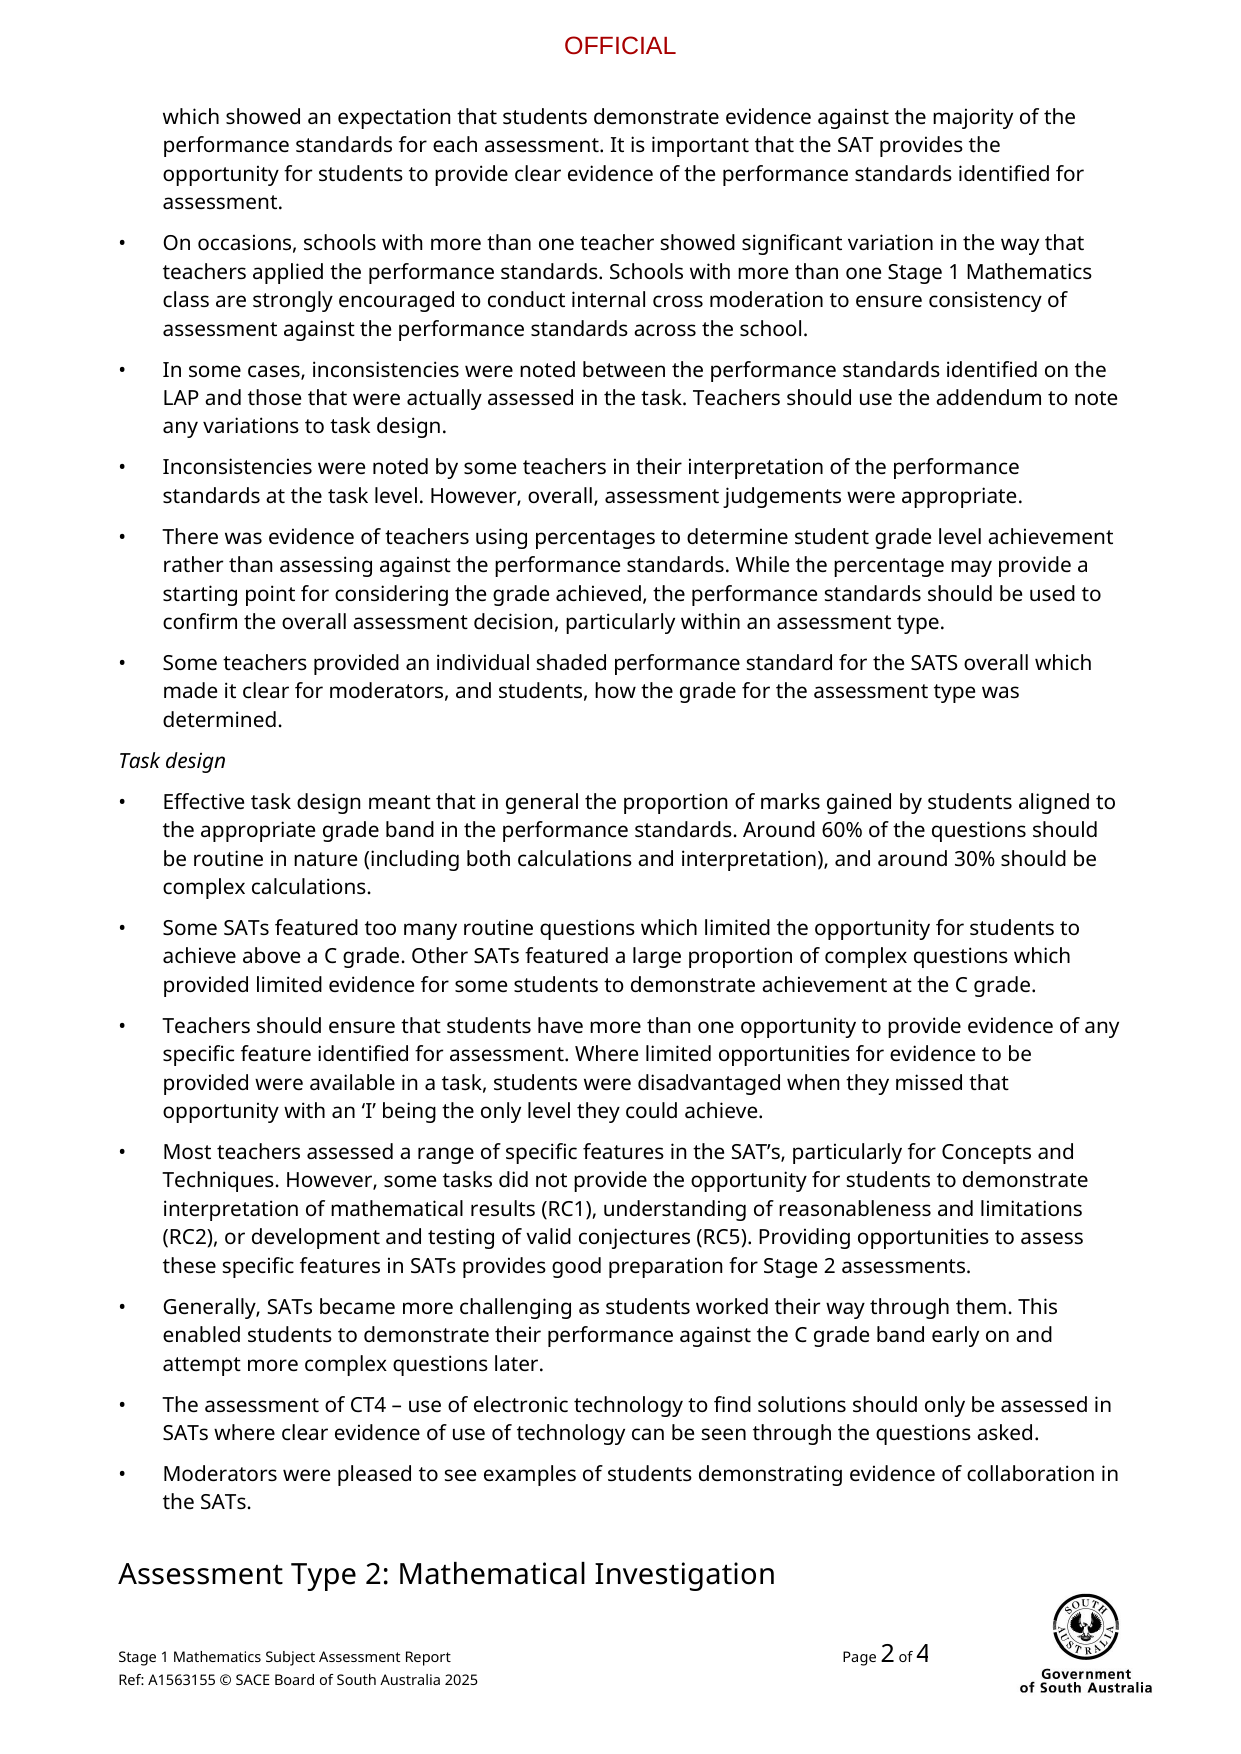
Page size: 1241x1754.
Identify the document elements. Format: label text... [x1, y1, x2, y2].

text Some SATs featured too many routine questions which limited the opportunity for students to achieve above a C grade. Other SATs featured a large proportion of complex questions which provided limited evidence for some students to demonstrate achievement at the C grade. [118, 913, 1122, 998]
text Most teachers assessed a range of specific features in the SAT’s, particularly for Concepts and Techniques. However, some tasks did not provide the opportunity for students to demonstrate interpretation of mathematical results (RC1), understanding of reasonableness and limitations (RC2), or development and testing of valid conjectures (RC5). Providing opportunities to assess these specific features in SATs provides good preparation for Stage 2 assessments. [118, 1137, 1122, 1279]
text Some teachers provided an individual shaded performance standard for the SATS overall which made it clear for moderators, and students, how the grade for the assessment type was determined. [118, 648, 1122, 733]
text Moderators were pleased to see examples of students demonstrating evidence of collaboration in the SATs. [118, 1459, 1122, 1516]
text In some cases, inconsistencies were noted between the performance standards identified on the LAP and those that were actually assessed in the task. Teachers should use the addendum to note any variations to task design. [118, 355, 1122, 440]
text On occasions, schools with more than one teacher showed significant variation in the way that teachers applied the performance standards. Schools with more than one Stage 1 Mathematics class are strongly encouraged to conduct internal cross moderation to ensure consistency of assessment against the performance standards across the school. [118, 228, 1122, 342]
picture [928, 1540, 1238, 1749]
text Teachers should ensure that students have more than one opportunity to provide evidence of any specific feature identified for assessment. Where limited opportunities for evidence to be provided were available in a task, students were disadvantaged when they missed that opportunity with an ‘I’ being the only level they could achieve. [118, 1011, 1122, 1125]
text The assessment of CT4 – use of electronic technology to find solutions should only be assessed in SATs where clear evidence of use of technology can be seen through the questions asked. [118, 1390, 1122, 1447]
text There was evidence of teachers using percentages to determine student grade level achievement rather than assessing against the performance standards. While the percentage may provide a starting point for considering the grade achieved, the performance standards should be used to confirm the overall assessment decision, particularly within an assessment type. [118, 522, 1122, 636]
text Generally, SATs became more challenging as students worked their way through them. This enabled students to demonstrate their performance against the C grade band early on and attempt more complex questions later. [118, 1292, 1122, 1377]
text Effective task design meant that in general the proportion of marks gained by students aligned to the appropriate grade band in the performance standards. Around 60% of the questions should be routine in nature (including both calculations and interpretation), and around 30% should be complex calculations. [118, 787, 1122, 901]
text Inconsistencies were noted by some teachers in their interpretation of the performance standards at the task level. However, overall, assessment judgements were appropriate. [118, 452, 1122, 509]
text Assessment Type 2: Mathematical Investigation [118, 1553, 928, 1593]
text Task design [118, 746, 1122, 774]
